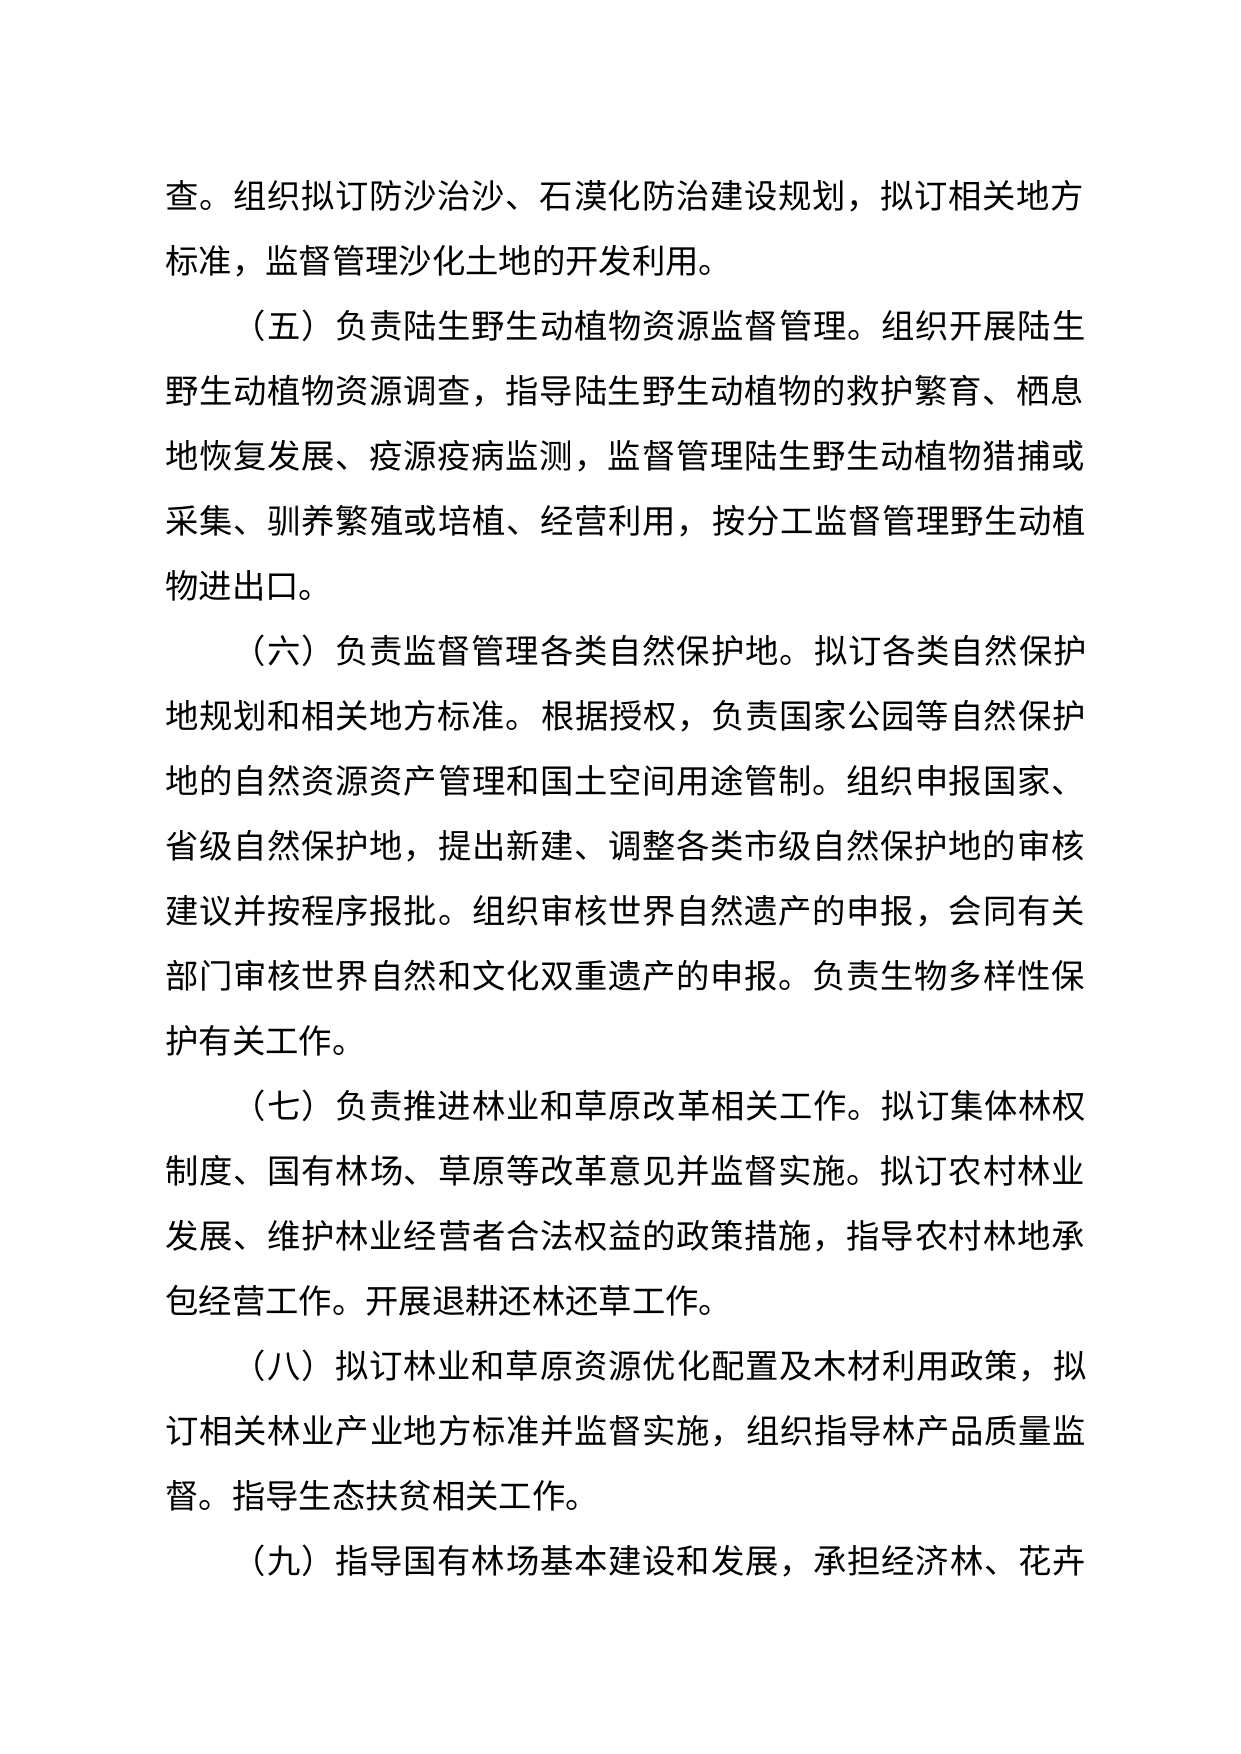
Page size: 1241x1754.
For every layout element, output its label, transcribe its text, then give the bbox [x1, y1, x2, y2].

text （八）拟订林业和草原资源优化配置及木材利用政策，拟订相关林业产业地方标准并监督实施，组织指导林产品质量监督。指导生态扶贫相关工作。 [165, 1332, 1087, 1527]
text （五）负责陆生野生动植物资源监督管理。组织开展陆生野生动植物资源调查，指导陆生野生动植物的救护繁育、栖息地恢复发展、疫源疫病监测，监督管理陆生野生动植物猎捕或采集、驯养繁殖或培植、经营利用，按分工监督管理野生动植物进出口。 [165, 292, 1087, 617]
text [165, 1527, 1087, 1592]
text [165, 162, 1087, 292]
text （六）负责监督管理各类自然保护地。拟订各类自然保护地规划和相关地方标准。根据授权，负责国家公园等自然保护地的自然资源资产管理和国土空间用途管制。组织申报国家、省级自然保护地，提出新建、调整各类市级自然保护地的审核建议并按程序报批。组织审核世界自然遗产的申报，会同有关部门审核世界自然和文化双重遗产的申报。负责生物多样性保护有关工作。 [165, 617, 1087, 1072]
text （七）负责推进林业和草原改革相关工作。拟订集体林权制度、国有林场、草原等改革意见并监督实施。拟订农村林业发展、维护林业经营者合法权益的政策措施，指导农村林地承包经营工作。开展退耕还林还草工作。 [165, 1072, 1087, 1332]
